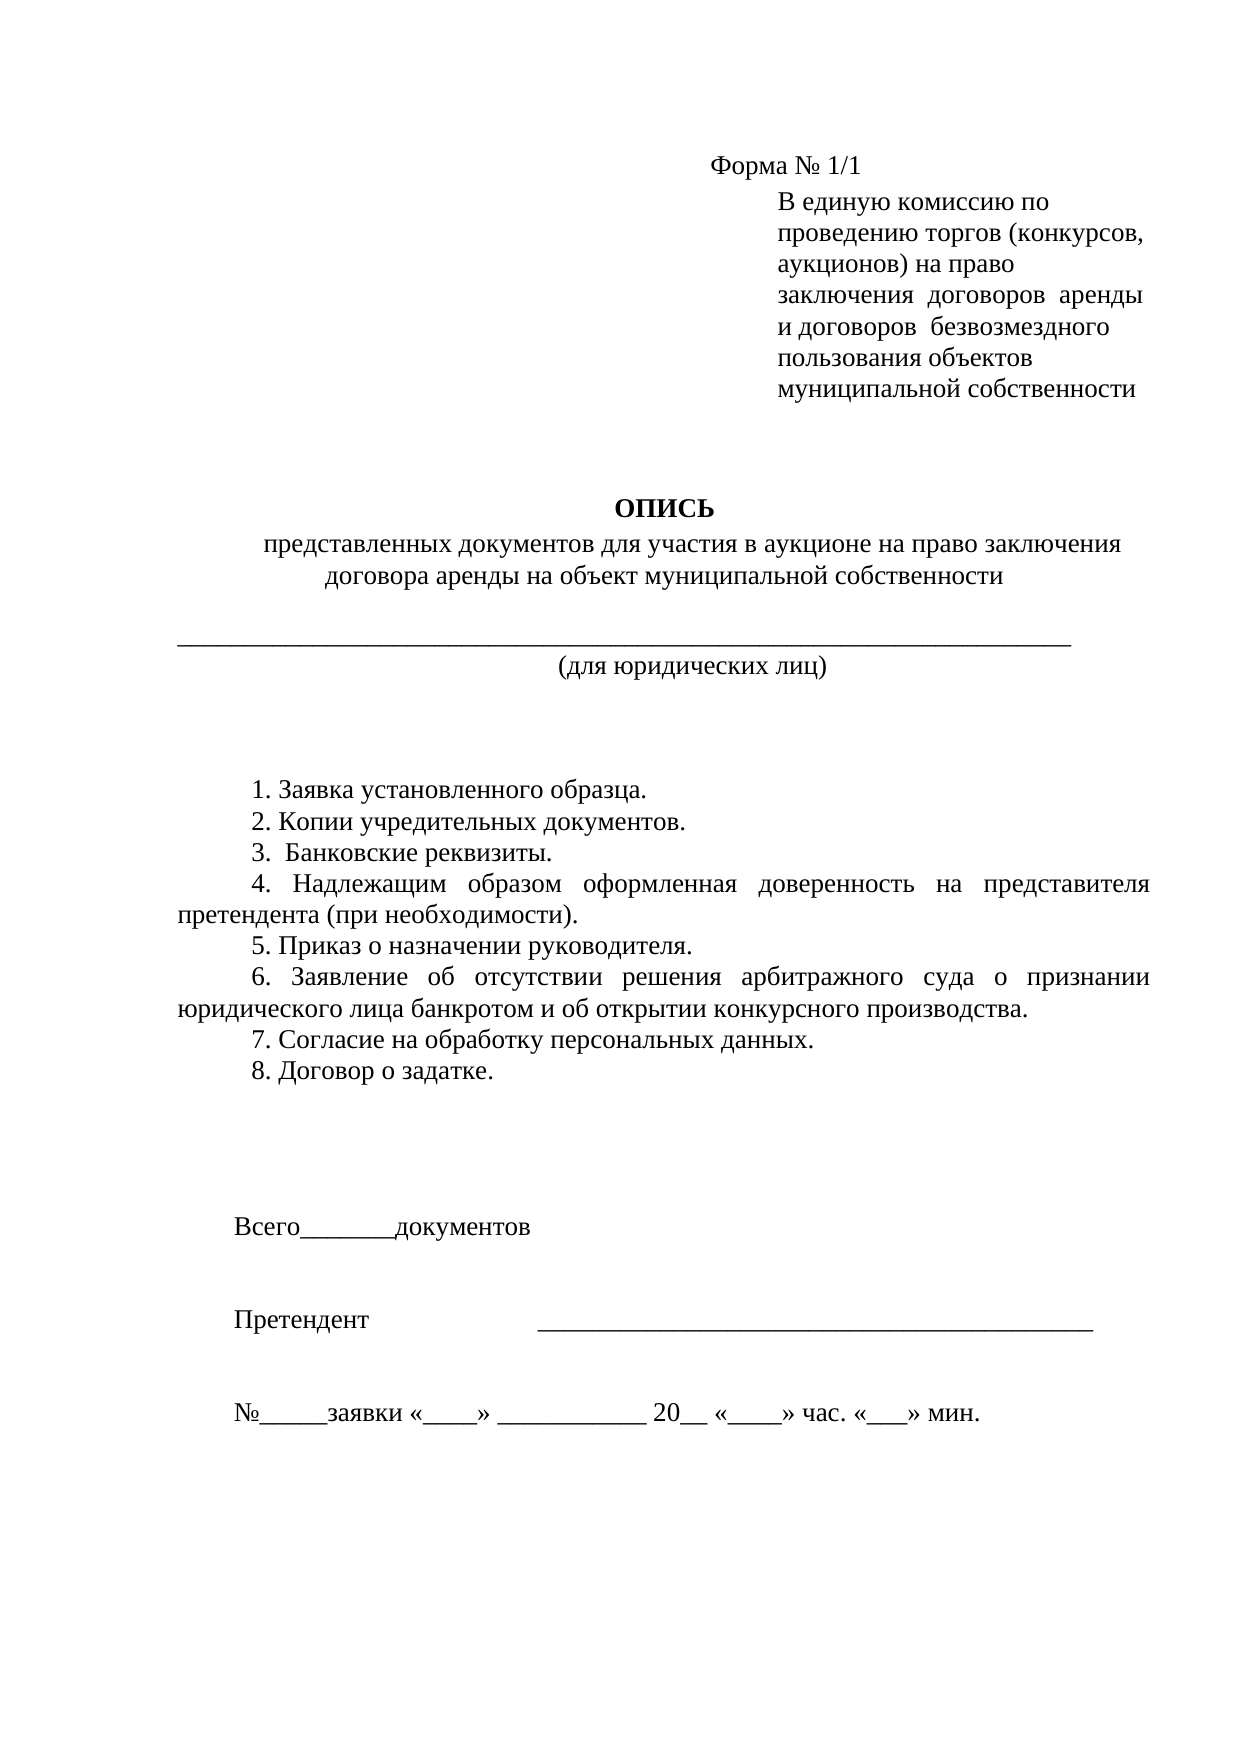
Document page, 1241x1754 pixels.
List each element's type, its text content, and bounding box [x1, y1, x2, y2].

text 2. Копии учредительных документов. [177, 805, 1152, 836]
text 5. Приказ о назначении руководителя. [177, 929, 1152, 961]
text №_____заявки «____» ___________ 20__ «____» час. «___» мин. [177, 1397, 1152, 1428]
text 7. Согласие на обработку персональных данных. [177, 1023, 1152, 1054]
text Всего_______документов [177, 1210, 1152, 1241]
text 3. Банковские реквизиты. [177, 836, 1152, 867]
text Претендент _________________________________________ [177, 1303, 1152, 1334]
subtitle Форма № 1/1 [177, 149, 1152, 181]
subtitle ОПИСЬ [177, 492, 1152, 523]
text В единую комиссию по проведению торгов (конкурсов, аукционов) на право заключения договоров аренды и договоров безвозмездного пользования объектов муниципальной собственности [777, 185, 1152, 403]
text (для юридических лиц) [177, 649, 1152, 680]
text представленных документов для участия в аукционе на право заключения договора аренды на объект муниципальной собственности [177, 528, 1152, 590]
text 1. Заявка установленного образца. [177, 774, 1152, 805]
text 4. Надлежащим образом оформленная доверенность на представителя претендента (при необходимости). [177, 867, 1152, 929]
text 8. Договор о задатке. [177, 1054, 1152, 1085]
text __________________________________________________________________ [177, 590, 1152, 649]
text 6. Заявление об отсутствии решения арбитражного суда о признании юридического лица банкротом и об открытии конкурсного производства. [177, 961, 1152, 1023]
